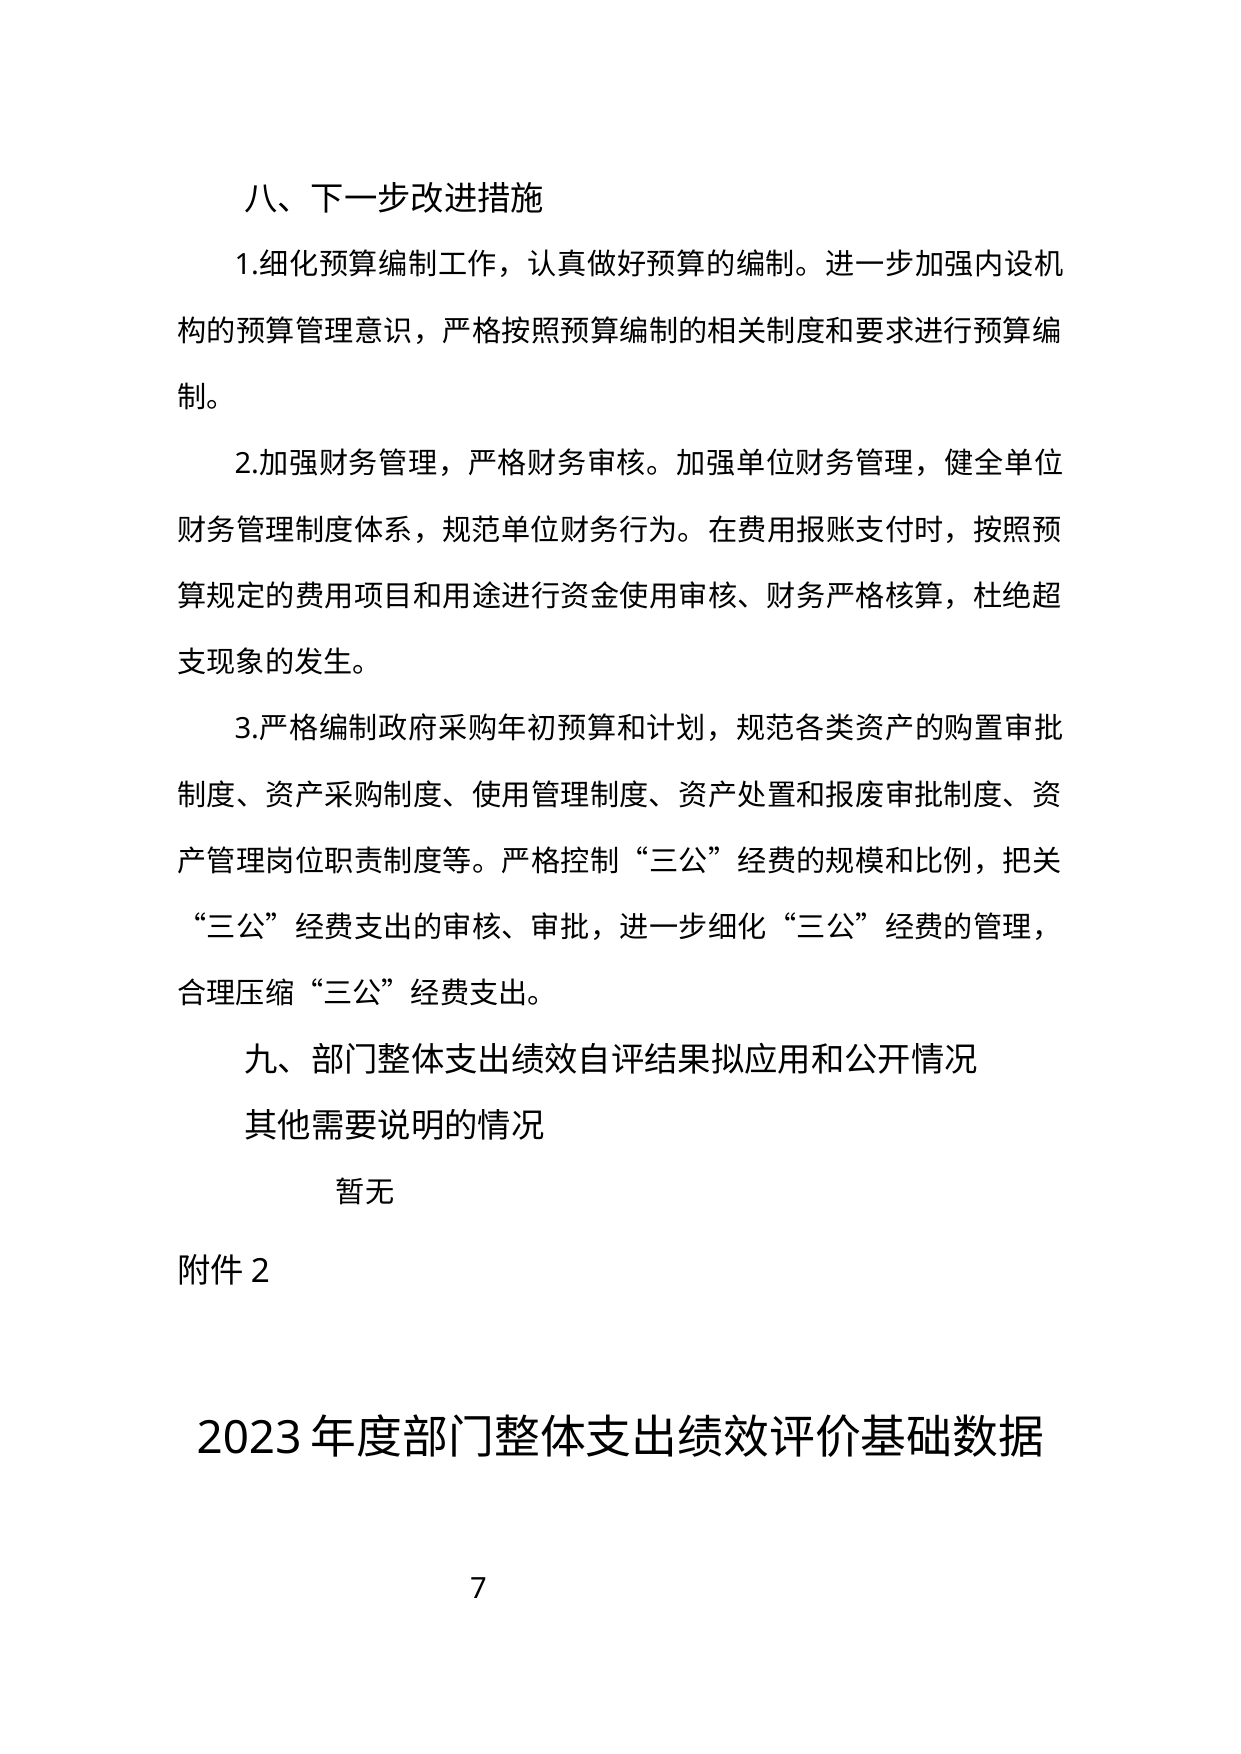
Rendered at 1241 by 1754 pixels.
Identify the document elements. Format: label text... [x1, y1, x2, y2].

text 暂无 [177, 1157, 1063, 1223]
text 九、部门整体支出绩效自评结果拟应用和公开情况 [177, 1024, 1063, 1090]
text 八、下一步改进措施 [177, 163, 1063, 229]
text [177, 1368, 1063, 1500]
text 附件2 [177, 1235, 1063, 1302]
text 1.细化预算编制工作，认真做好预算的编制。进一步加强内设机构的预算管理意识，严格按照预算编制的相关制度和要求进行预算编制。 [177, 229, 1063, 428]
text 其他需要说明的情况 [177, 1090, 1063, 1157]
text 3.严格编制政府采购年初预算和计划，规范各类资产的购置审批制度、资产采购制度、使用管理制度、资产处置和报废审批制度、资产管理岗位职责制度等。严格控制“三公”经费的规模和比例，把关“三公”经费支出的审核、审批，进一步细化“三公”经费的管理，合理压缩“三公”经费支出。 [177, 693, 1063, 1024]
text 2.加强财务管理，严格财务审核。加强单位财务管理，健全单位财务管理制度体系，规范单位财务行为。在费用报账支付时，按照预算规定的费用项目和用途进行资金使用审核、财务严格核算，杜绝超支现象的发生。 [177, 428, 1063, 693]
